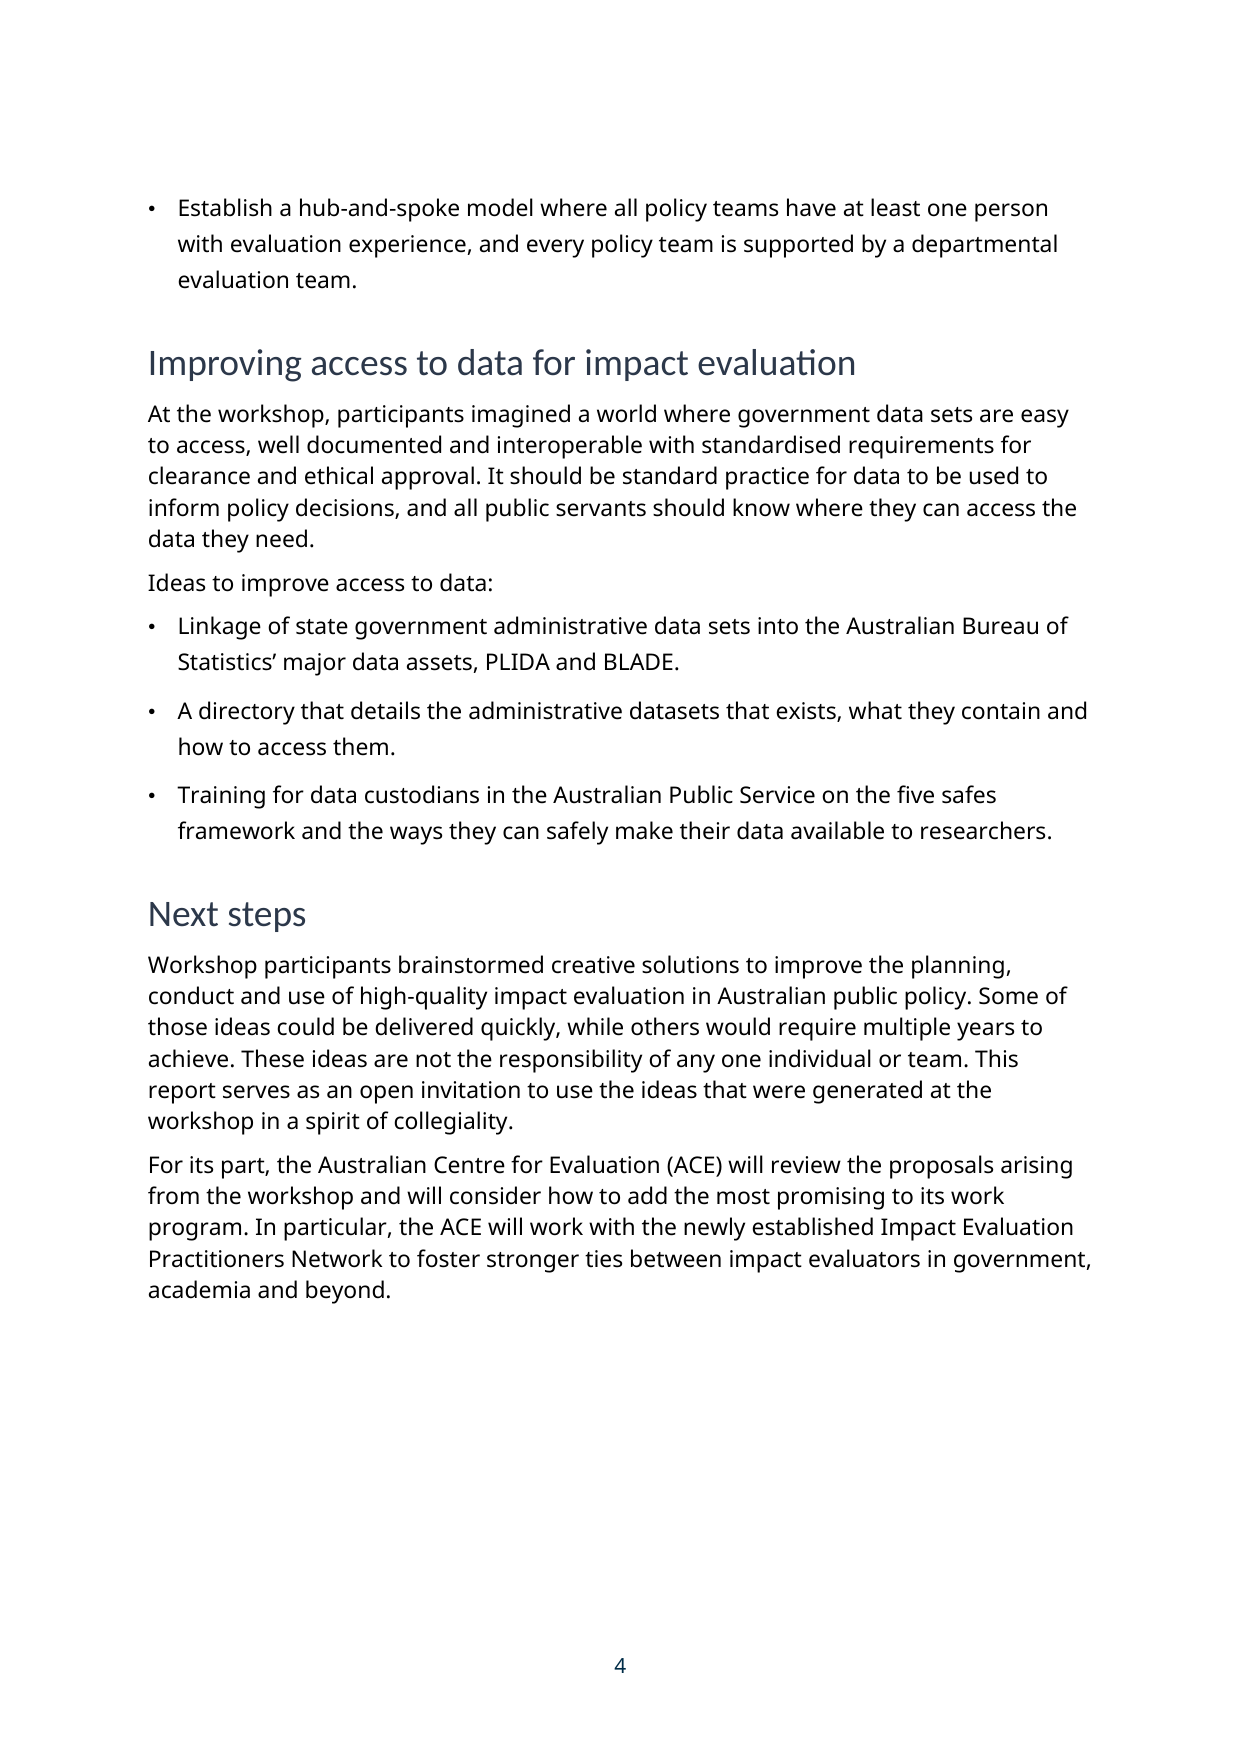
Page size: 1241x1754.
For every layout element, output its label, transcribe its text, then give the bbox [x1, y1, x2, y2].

text Ideas to improve access to data: [148, 566, 1092, 598]
subtitle Improving access to data for impact evaluation [148, 337, 1092, 385]
text Linkage of state government administrative data sets into the Australian Bureau of Statistics’ major data assets, PLIDA and BLADE. [148, 610, 1092, 677]
text A directory that details the administrative datasets that exists, what they contain and how to access them. [148, 694, 1092, 762]
text At the workshop, participants imagined a world where government data sets are easy to access, well documented and interoperable with standardised requirements for clearance and ethical approval. It should be standard practice for data to be used to inform policy decisions, and all public servants should know where they can access the data they need. [148, 398, 1092, 554]
text Establish a hub-and-spoke model where all policy teams have at least one person with evaluation experience, and every policy team is supported by a departmental evaluation team. [148, 192, 1092, 295]
text Workshop participants brainstormed creative solutions to improve the planning, conduct and use of high-quality impact evaluation in Australian public policy. Some of those ideas could be delivered quickly, while others would require multiple years to achieve. These ideas are not the responsibility of any one individual or team. This report serves as an open invitation to use the ideas that were generated at the workshop in a spirit of collegiality. [148, 949, 1092, 1136]
subtitle Next steps [148, 888, 1092, 936]
text For its part, the Australian Centre for Evaluation (ACE) will review the proposals arising from the workshop and will consider how to add the most promising to its work program. In particular, the ACE will work with the newly established Impact Evaluation Practitioners Network to foster stronger ties between impact evaluators in government, academia and beyond. [148, 1149, 1092, 1305]
text Training for data custodians in the Australian Public Service on the five safes framework and the ways they can safely make their data available to researchers. [148, 779, 1092, 846]
